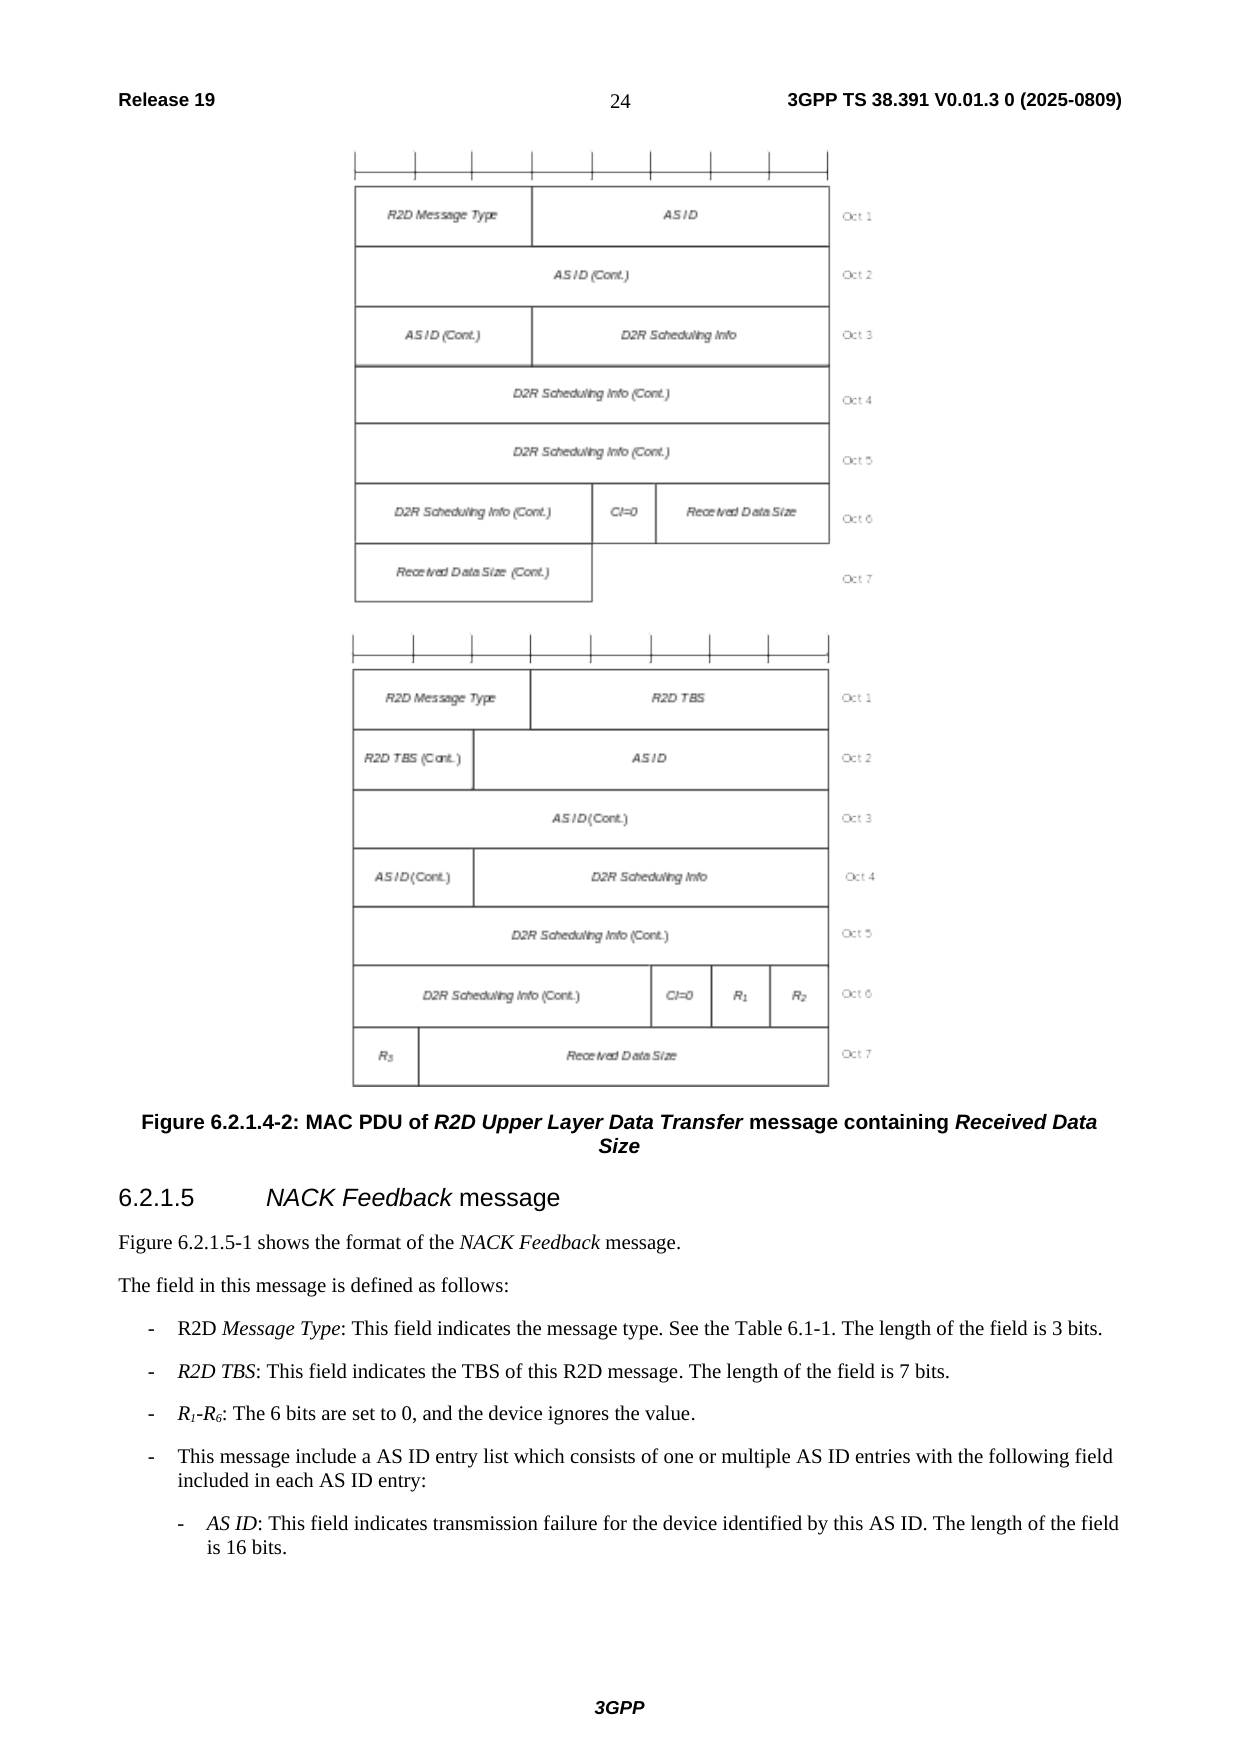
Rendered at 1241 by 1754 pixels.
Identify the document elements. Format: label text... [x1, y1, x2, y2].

text The field in this message is defined as follows: [118, 1273, 1122, 1297]
text Figure 6.2.1.5-1 shows the format of the NACK Feedback message. [118, 1230, 1122, 1254]
text - AS ID: This field indicates transmission failure for the device identified by this AS ID. The length of the field is 16 bits. [177, 1511, 1122, 1559]
text - R2D Message Type: This field indicates the message type. See the Table 6.1-1. The length of the field is 3 bits. [148, 1316, 1122, 1340]
text - This message include a AS ID entry list which consists of one or multiple AS ID entries with the following field included in each AS ID entry: [148, 1444, 1122, 1492]
text Figure 6.2.1.4-2: MAC PDU of R2D Upper Layer Data Transfer message containing Received Data Size [118, 1110, 1122, 1158]
subtitle 6.2.1.5 NACK Feedback message [118, 1183, 1122, 1211]
